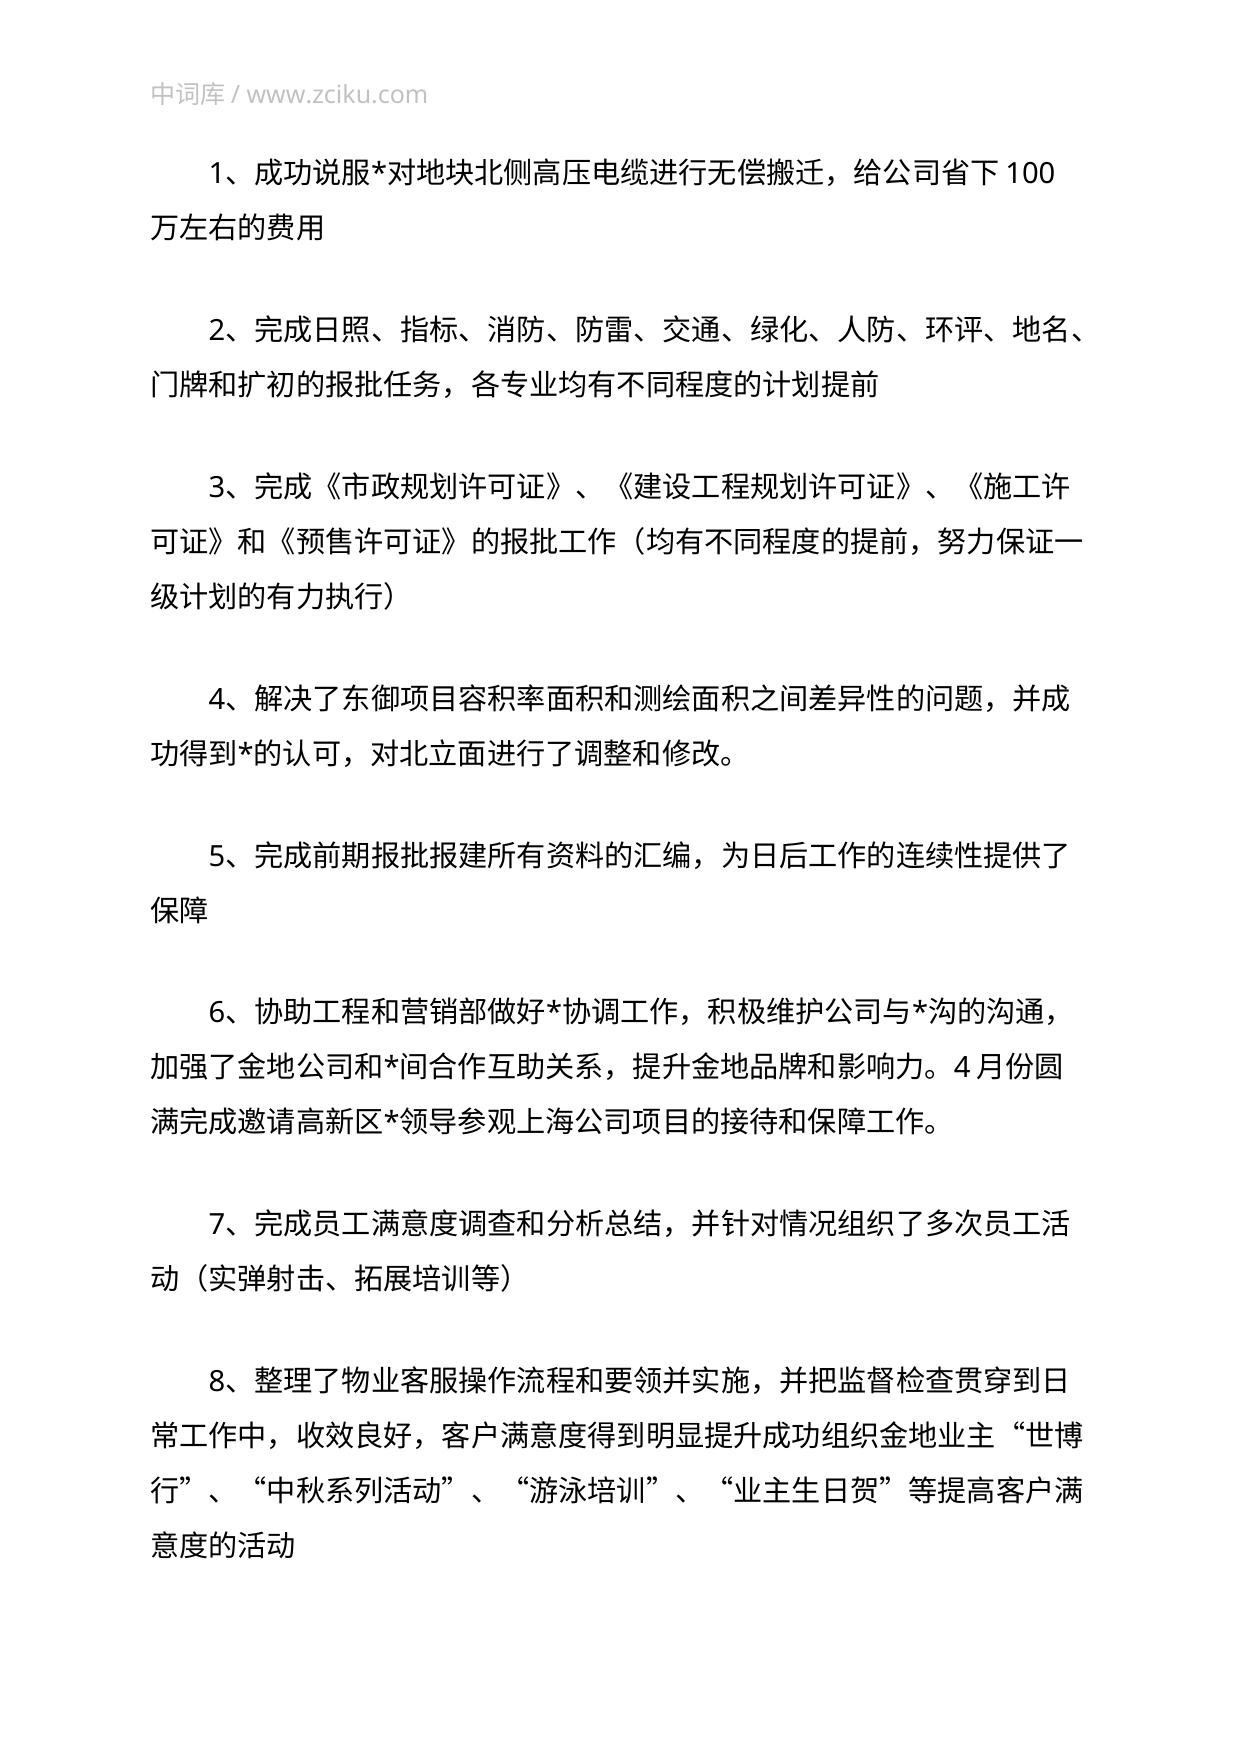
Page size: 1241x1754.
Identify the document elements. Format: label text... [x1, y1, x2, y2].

text 7、完成员工满意度调查和分析总结，并针对情况组织了多次员工活动（实弹射击、拓展培训等） [150, 1201, 1090, 1298]
text 4、解决了东御项目容积率面积和测绘面积之间差异性的问题，并成功得到*的认可，对北立面进行了调整和修改。 [150, 675, 1090, 773]
text 1、成功说服*对地块北侧高压电缆进行无偿搬迁，给公司省下100万左右的费用 [150, 150, 1090, 247]
text 8、整理了物业客服操作流程和要领并实施，并把监督检查贯穿到日常工作中，收效良好，客户满意度得到明显提升成功组织金地业主“世博行”、“中秋系列活动”、“游泳培训”、“业主生日贺”等提高客户满意度的活动 [150, 1358, 1090, 1565]
text 6、协助工程和营销部做好*协调工作，积极维护公司与*沟的沟通，加强了金地公司和*间合作互助关系，提升金地品牌和影响力。4月份圆满完成邀请高新区*领导参观上海公司项目的接待和保障工作。 [150, 989, 1090, 1141]
text 2、完成日照、指标、消防、防雷、交通、绿化、人防、环评、地名、门牌和扩初的报批任务，各专业均有不同程度的计划提前 [150, 307, 1090, 404]
text 3、完成《市政规划许可证》、《建设工程规划许可证》、《施工许可证》和《预售许可证》的报批工作（均有不同程度的提前，努力保证一级计划的有力执行） [150, 463, 1090, 616]
text 5、完成前期报批报建所有资料的汇编，为日后工作的连续性提供了保障 [150, 832, 1090, 929]
